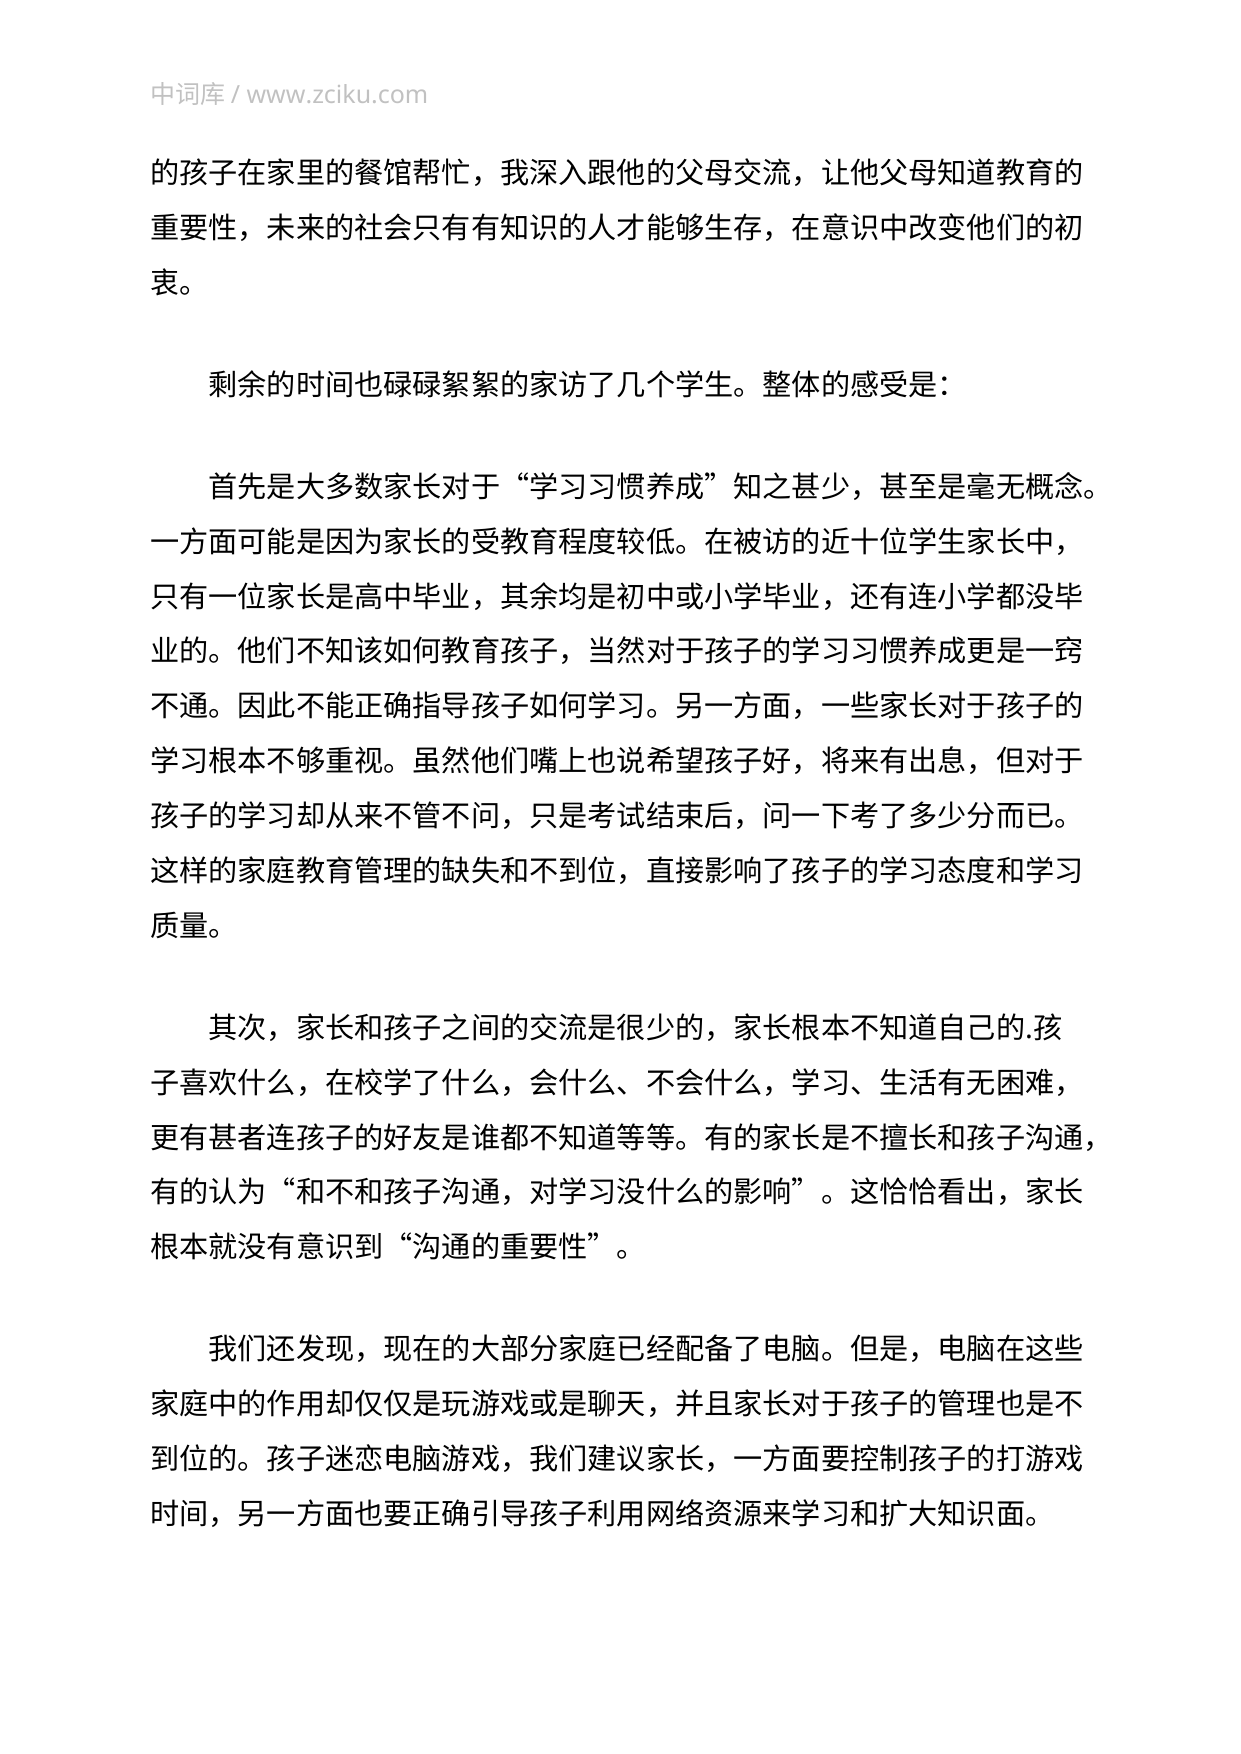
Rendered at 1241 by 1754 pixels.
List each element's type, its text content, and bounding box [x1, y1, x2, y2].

text 首先是大多数家长对于“学习习惯养成”知之甚少，甚至是毫无概念。一方面可能是因为家长的受教育程度较低。在被访的近十位学生家长中，只有一位家长是高中毕业，其余均是初中或小学毕业，还有连小学都没毕业的。他们不知该如何教育孩子，当然对于孩子的学习习惯养成更是一窍不通。因此不能正确指导孩子如何学习。另一方面，一些家长对于孩子的学习根本不够重视。虽然他们嘴上也说希望孩子好，将来有出息，但对于孩子的学习却从来不管不问，只是考试结束后，问一下考了多少分而已。这样的家庭教育管理的缺失和不到位，直接影响了孩子的学习态度和学习质量。 [150, 463, 1090, 945]
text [150, 150, 1090, 302]
text 剩余的时间也碌碌絮絮的家访了几个学生。整体的感受是： [150, 362, 1090, 404]
text 其次，家长和孩子之间的交流是很少的，家长根本不知道自己的.孩子喜欢什么，在校学了什么，会什么、不会什么，学习、生活有无困难，更有甚者连孩子的好友是谁都不知道等等。有的家长是不擅长和孩子沟通，有的认为“和不和孩子沟通，对学习没什么的影响”。这恰恰看出，家长根本就没有意识到“沟通的重要性”。 [150, 1004, 1090, 1266]
text 我们还发现，现在的大部分家庭已经配备了电脑。但是，电脑在这些家庭中的作用却仅仅是玩游戏或是聊天，并且家长对于孩子的管理也是不到位的。孩子迷恋电脑游戏，我们建议家长，一方面要控制孩子的打游戏时间，另一方面也要正确引导孩子利用网络资源来学习和扩大知识面。 [150, 1326, 1090, 1533]
